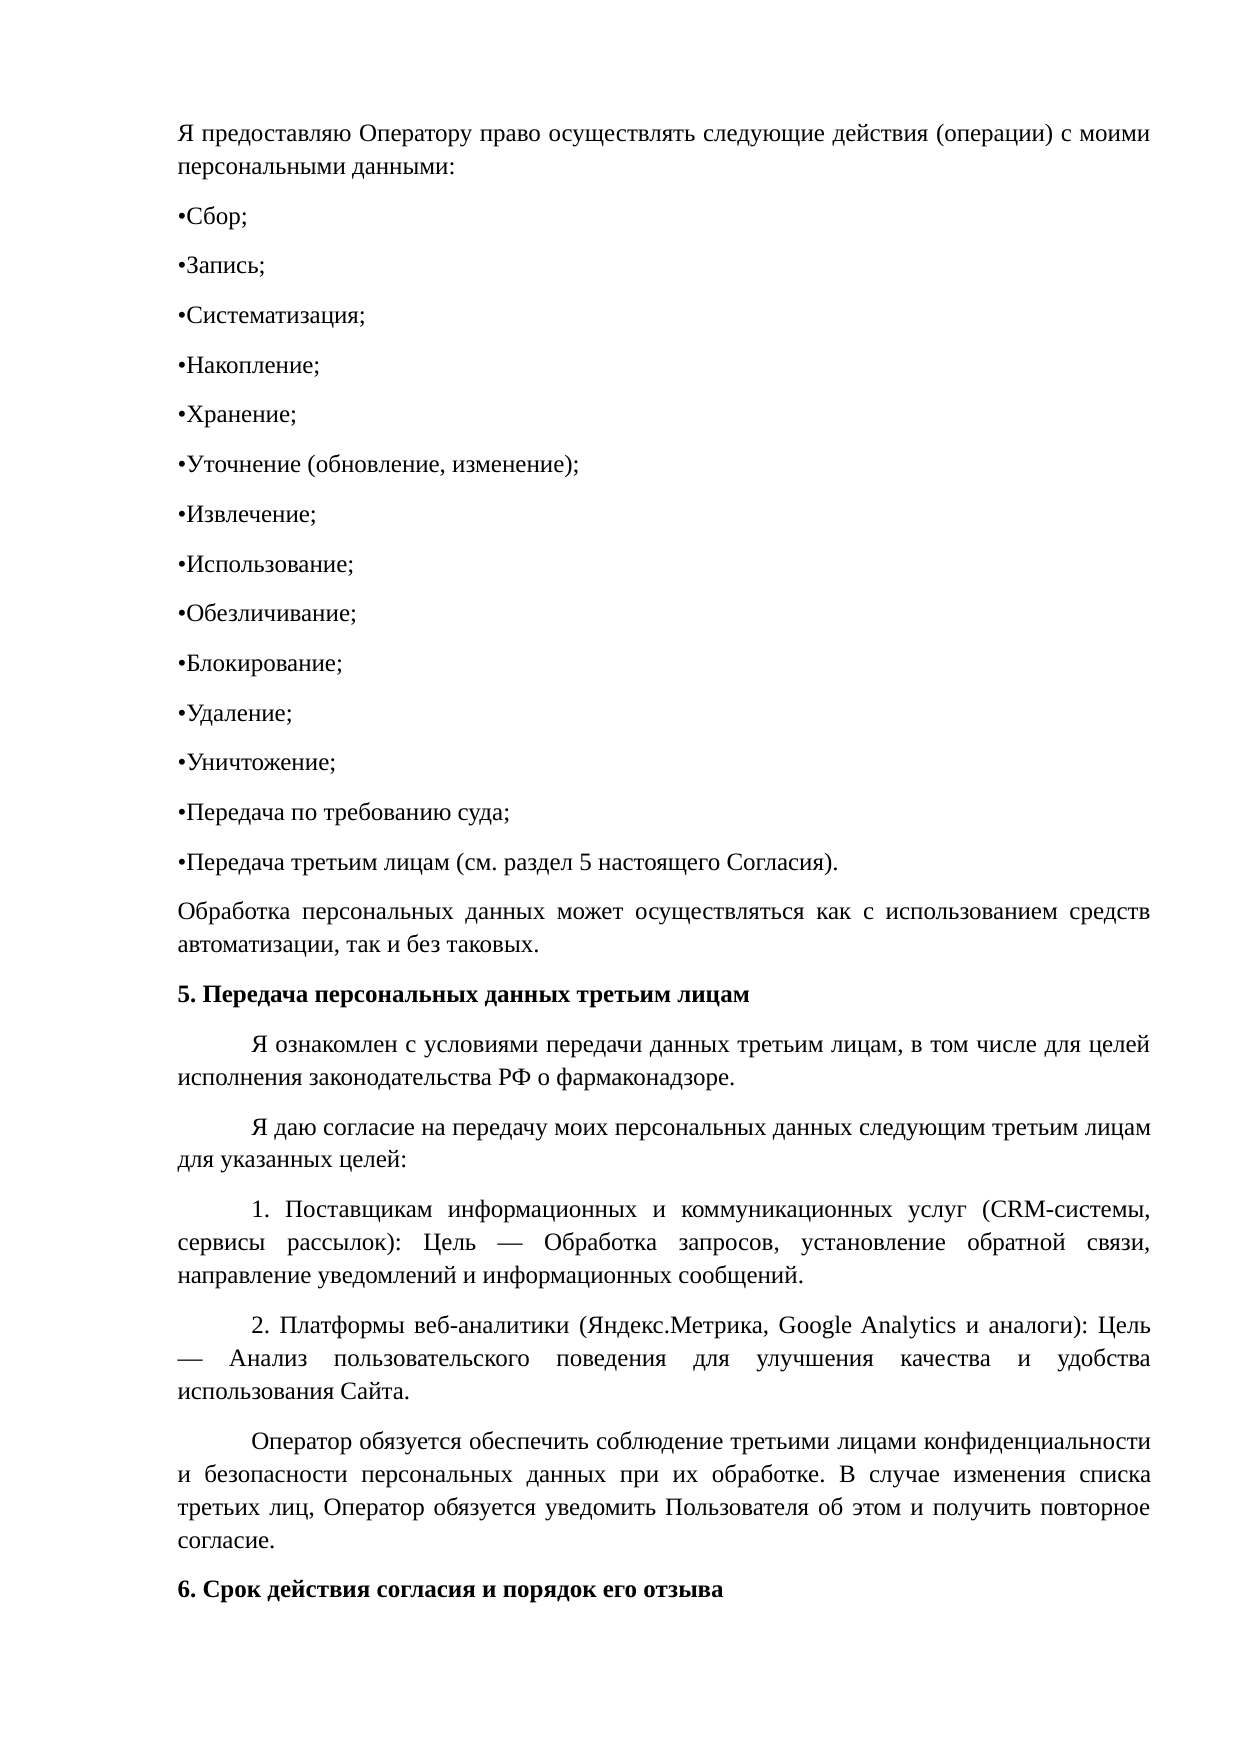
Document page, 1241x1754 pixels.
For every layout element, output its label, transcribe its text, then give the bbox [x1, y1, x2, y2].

text •Блокирование; [177, 648, 1152, 677]
text •Использование; [177, 549, 1152, 577]
text •Извлечение; [177, 499, 1152, 528]
text •Обезличивание; [177, 598, 1152, 627]
text •Передача третьим лицам (см. раздел 5 настоящего Согласия). [177, 847, 1152, 876]
text •Сбор; [177, 201, 1152, 229]
text •Накопление; [177, 350, 1152, 379]
text Я даю согласие на передачу моих персональных данных следующим третьим лицам для указанных целей: [177, 1112, 1152, 1173]
text 6. Срок действия согласия и порядок его отзыва [177, 1574, 1152, 1603]
text 2. Платформы веб-аналитики (Яндекс.Метрика, Google Analytics и аналоги): Цель — Анализ пользовательского поведения для улучшения качества и удобства использования Сайта. [177, 1310, 1152, 1405]
text •Хранение; [177, 399, 1152, 428]
text 5. Передача персональных данных третьим лицам [177, 979, 1152, 1008]
text •Уничтожение; [177, 747, 1152, 776]
text •Удаление; [177, 698, 1152, 726]
text 1. Поставщикам информационных и коммуникационных услуг (CRM-системы, сервисы рассылок): Цель — Обработка запросов, установление обратной связи, направление уведомлений и информационных сообщений. [177, 1194, 1152, 1289]
text Я предоставляю Оператору право осуществлять следующие действия (операции) с моими персональными данными: [177, 118, 1152, 180]
text Оператор обязуется обеспечить соблюдение третьими лицами конфиденциальности и безопасности персональных данных при их обработке. В случае изменения списка третьих лиц, Оператор обязуется уведомить Пользователя об этом и получить повторное согласие. [177, 1426, 1152, 1553]
text Я ознакомлен с условиями передачи данных третьим лицам, в том числе для целей исполнения законодательства РФ о фармаконадзоре. [177, 1029, 1152, 1091]
text •Запись; [177, 251, 1152, 279]
text •Передача по требованию суда; [177, 797, 1152, 826]
text Обработка персональных данных может осуществляться как с использованием средств автоматизации, так и без таковых. [177, 896, 1152, 958]
text •Систематизация; [177, 300, 1152, 329]
text •Уточнение (обновление, изменение); [177, 449, 1152, 478]
